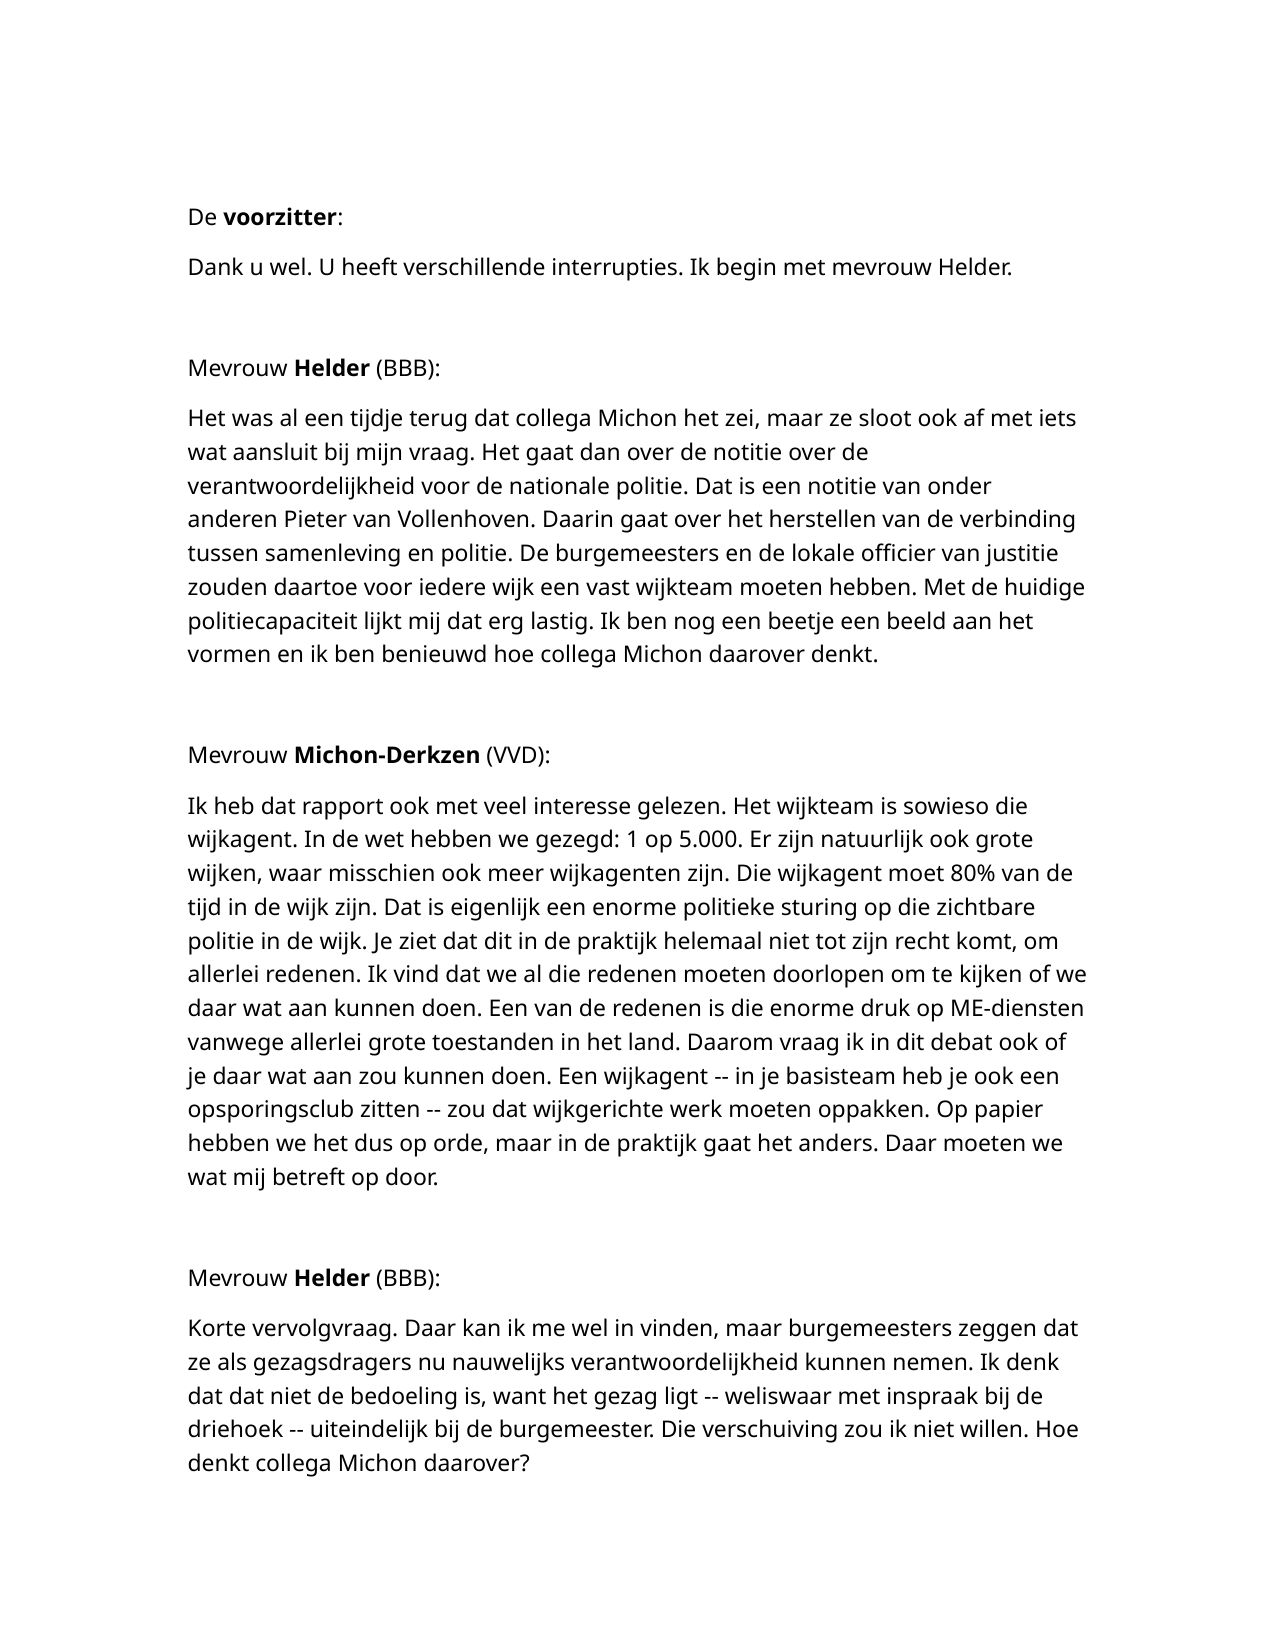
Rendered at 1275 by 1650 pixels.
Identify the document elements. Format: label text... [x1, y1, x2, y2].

text Mevrouw Helder (BBB): [187, 1262, 1087, 1293]
text De voorzitter: [187, 200, 1087, 232]
text Ik heb dat rapport ook met veel interesse gelezen. Het wijkteam is sowieso die wijkagent. In de wet hebben we gezegd: 1 op 5.000. Er zijn natuurlijk ook grote wijken, waar misschien ook meer wijkagenten zijn. Die wijkagent moet 80% van de tijd in de wijk zijn. Dat is eigenlijk een enorme politieke sturing op die zichtbare politie in de wijk. Je ziet dat dit in de praktijk helemaal niet tot zijn recht komt, om allerlei redenen. Ik vind dat we al die redenen moeten doorlopen om te kijken of we daar wat aan kunnen doen. Een van de redenen is die enorme druk op ME-diensten vanwege allerlei grote toestanden in het land. Daarom vraag ik in dit debat ook of je daar wat aan zou kunnen doen. Een wijkagent -- in je basisteam heb je ook een opsporingsclub zitten -- zou dat wijkgerichte werk moeten oppakken. Op papier hebben we het dus op orde, maar in de praktijk gaat het anders. Daar moeten we wat mij betreft op door. [187, 789, 1087, 1192]
text Korte vervolgvraag. Daar kan ik me wel in vinden, maar burgemeesters zeggen dat ze als gezagsdragers nu nauwelijks verantwoordelijkheid kunnen nemen. Ik denk dat dat niet de bedoeling is, want het gezag ligt -- weliswaar met inspraak bij de driehoek -- uiteindelijk bij de burgemeester. Die verschuiving zou ik niet willen. Hoe denkt collega Michon daarover? [187, 1312, 1087, 1478]
text Het was al een tijdje terug dat collega Michon het zei, maar ze sloot ook af met iets wat aansluit bij mijn vraag. Het gaat dan over de notitie over de verantwoordelijkheid voor de nationale politie. Dat is een notitie van onder anderen Pieter van Vollenhoven. Daarin gaat over het herstellen van de verbinding tussen samenleving en politie. De burgemeesters en de lokale officier van justitie zouden daartoe voor iedere wijk een vast wijkteam moeten hebben. Met de huidige politiecapaciteit lijkt mij dat erg lastig. Ik ben nog een beetje een beeld aan het vormen en ik ben benieuwd hoe collega Michon daarover denkt. [187, 402, 1087, 669]
text Mevrouw Helder (BBB): [187, 352, 1087, 383]
text Dank u wel. U heeft verschillende interrupties. Ik begin met mevrouw Helder. [187, 251, 1087, 282]
text Mevrouw Michon-Derkzen (VVD): [187, 739, 1087, 770]
